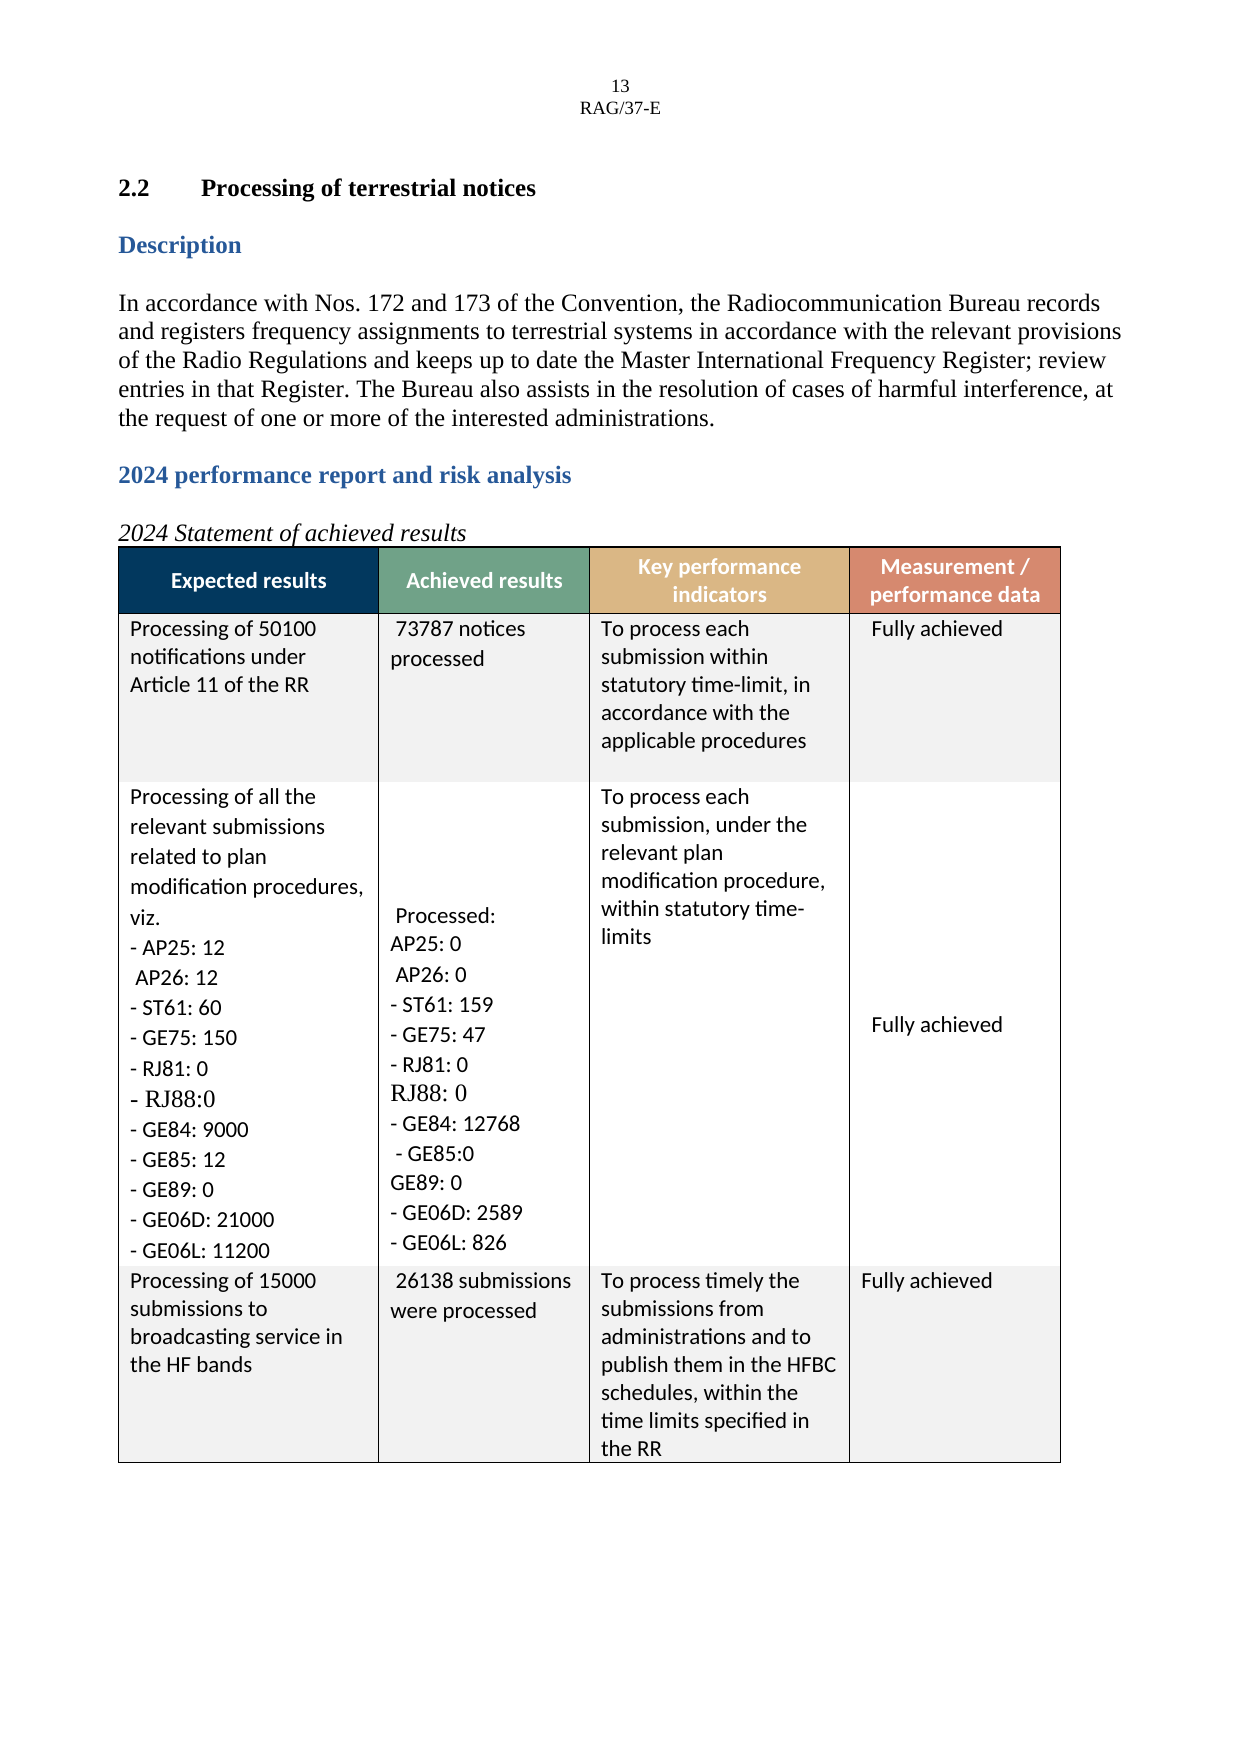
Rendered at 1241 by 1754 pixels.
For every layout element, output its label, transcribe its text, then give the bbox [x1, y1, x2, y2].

table_cell To process timely the submissions from administrations and to publish them in the HFBC schedules, within the time limits specified in the RR [590, 1266, 849, 1462]
table_cell To process each submission, under the relevant plan modification procedure, within statutory time-limits [590, 782, 849, 1266]
table_header Expected results [119, 548, 378, 613]
table_cell 26138 submissions were processed [379, 1266, 589, 1462]
table_cell Processing of 15000 submissions to broadcasting service in the HF bands [119, 1266, 378, 1462]
table_cell 73787 notices processed [379, 614, 589, 782]
subtitle 2.2 Processing of terrestrial notices [118, 173, 1122, 201]
table_cell Fully achieved [850, 782, 1060, 1266]
text 2024 Statement of achieved results [118, 518, 1122, 546]
table_cell Fully achieved [850, 614, 1060, 782]
table_cell Fully achieved [850, 1266, 1060, 1462]
table_cell To process each submission within statutory time-limit, in accordance with the applicable procedures [590, 614, 849, 782]
text 2024 performance report and risk analysis [118, 460, 1122, 489]
table_header Key performance indicators [590, 548, 849, 613]
text In accordance with Nos. 172 and 173 of the Convention, the Radiocommunication Bureau records and registers frequency assignments to terrestrial systems in accordance with the relevant provisions of the Radio Regulations and keeps up to date the Master International Frequency Register; review entries in that Register. The Bureau also assists in the resolution of cases of harmful interference, at the request of one or more of the interested administrations. [118, 288, 1122, 431]
table_cell Processing of 50100 notifications under Article 11 of the RR [119, 614, 378, 782]
table_header Achieved results [379, 548, 589, 613]
table_cell Processing of all the relevant submissions related to plan modification procedures, viz. - AP25: 12 AP26: 12 - ST61: 60 - GE75: 150 - RJ81: 0 - RJ88:0 - GE84: 9000 - GE85: 12 - GE89: 0 - GE06D: 21000 - GE06L: 11200 [119, 782, 378, 1266]
table_cell Processed: AP25: 0 AP26: 0 - ST61: 159 - GE75: 47 - RJ81: 0 RJ88: 0 - GE84: 12768 - GE85:0 GE89: 0 - GE06D: 2589 - GE06L: 826 [379, 782, 589, 1266]
table_header Measurement / performance data [850, 548, 1060, 613]
text Description [118, 230, 1122, 259]
